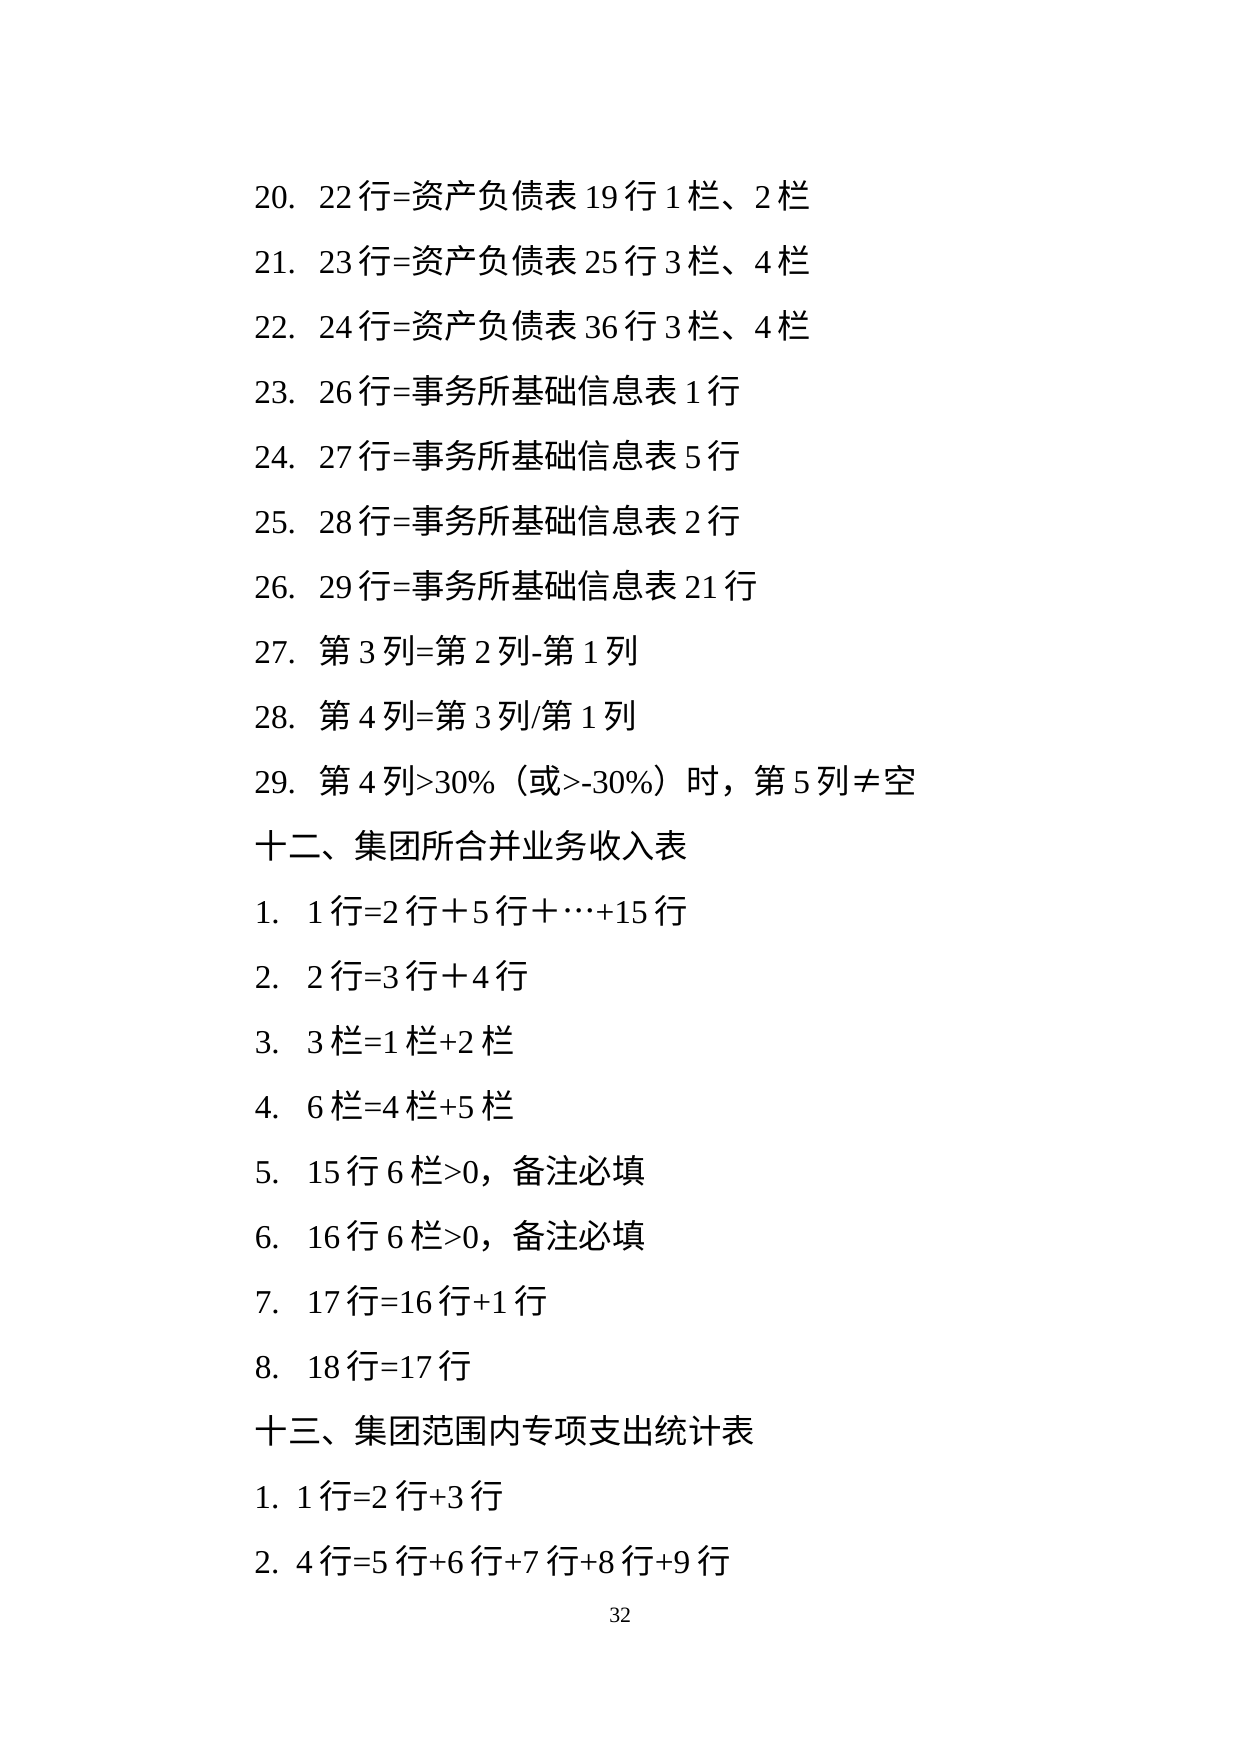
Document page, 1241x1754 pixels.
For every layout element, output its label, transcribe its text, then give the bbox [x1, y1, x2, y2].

list 第4列=第3列/第1列 [187, 681, 1053, 746]
list 27行=事务所基础信息表5行 [187, 421, 1053, 486]
list 22行=资产负债表19行1栏、2栏 [187, 161, 1053, 226]
list 1行=2行＋5行＋…+15行 [254, 876, 1053, 941]
list 28行=事务所基础信息表2行 [187, 486, 1053, 551]
list 26行=事务所基础信息表1行 [187, 356, 1053, 421]
list 6栏=4栏+5栏 [254, 1071, 1053, 1136]
text 十二、集团所合并业务收入表 [254, 811, 1053, 876]
list 2行=3行＋4行 [254, 941, 1053, 1006]
list 3栏=1栏+2栏 [254, 1006, 1053, 1071]
text 2. 4行=5行+6行+7行+8行+9行 [254, 1526, 1053, 1591]
list 24行=资产负债表36行3栏、4栏 [187, 291, 1053, 356]
text 1. 1行=2行+3行 [254, 1461, 1053, 1526]
list 15行6栏>0，备注必填 [254, 1136, 1053, 1201]
list 17行=16行+1行 [254, 1266, 1053, 1331]
list 第4列>30%（或>-30%）时，第5列≠空 [187, 746, 1053, 811]
text 十三、集团范围内专项支出统计表 [254, 1396, 1053, 1461]
list 18行=17行 [254, 1331, 1053, 1396]
list 23行=资产负债表25行3栏、4栏 [187, 226, 1053, 291]
list 第3列=第2列-第1列 [187, 616, 1053, 681]
list 29行=事务所基础信息表21行 [187, 551, 1053, 616]
list 16行6栏>0，备注必填 [254, 1201, 1053, 1266]
